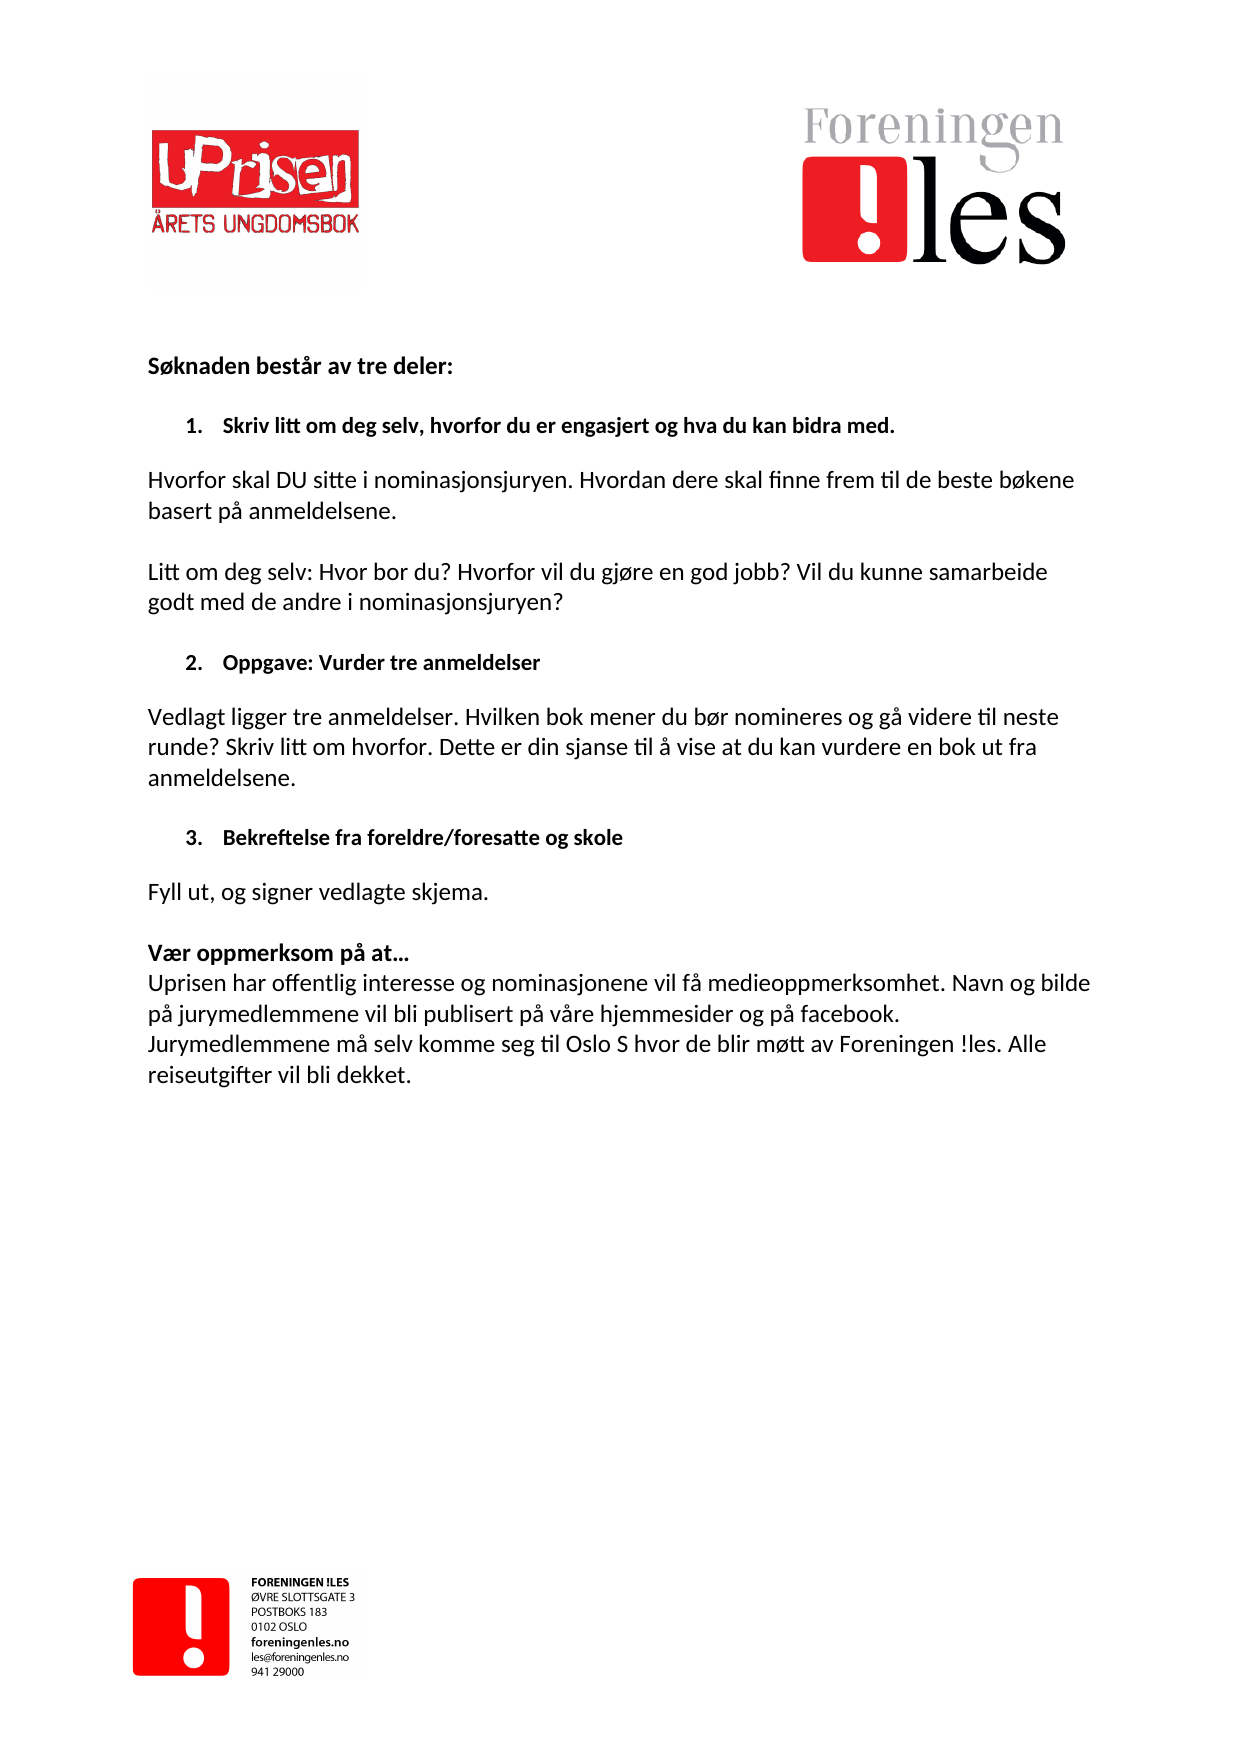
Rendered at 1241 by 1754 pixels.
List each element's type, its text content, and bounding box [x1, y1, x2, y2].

text Søknaden består av tre deler: [148, 350, 1093, 381]
list Oppgave: Vurder tre anmeldelser [185, 648, 1093, 676]
text Vær oppmerksom på at… [148, 937, 1093, 967]
picture [147, 73, 364, 290]
list Bekreftelse fra foreldre/foresatte og skole [185, 823, 1093, 851]
text Litt om deg selv: Hvor bor du? Hvorfor vil du gjøre en god jobb? Vil du kunne samarbeide godt med de andre i nominasjonsjuryen? [148, 556, 1093, 617]
text Vedlagt ligger tre anmeldelser. Hvilken bok mener du bør nomineres og gå videre til neste runde? Skriv litt om hvorfor. Dette er din sjanse til å vise at du kan vurdere en bok ut fra anmeldelsene. [148, 701, 1093, 792]
list Skriv litt om deg selv, hvorfor du er engasjert og hva du kan bidra med. [185, 411, 1093, 439]
text Uprisen har offentlig interesse og nominasjonene vil få medieoppmerksomhet. Navn og bilde på jurymedlemmene vil bli publisert på våre hjemmesider og på facebook. [148, 967, 1093, 1028]
text Fyll ut, og signer vedlagte skjema. [148, 876, 1093, 906]
picture [132, 1572, 364, 1681]
text Jurymedlemmene må selv komme seg til Oslo S hvor de blir møtt av Foreningen !les. Alle reiseutgifter vil bli dekket. [148, 1028, 1093, 1089]
text Hvorfor skal DU sitte i nominasjonsjuryen. Hvordan dere skal finne frem til de beste bøkene basert på anmeldelsene. [148, 464, 1093, 526]
